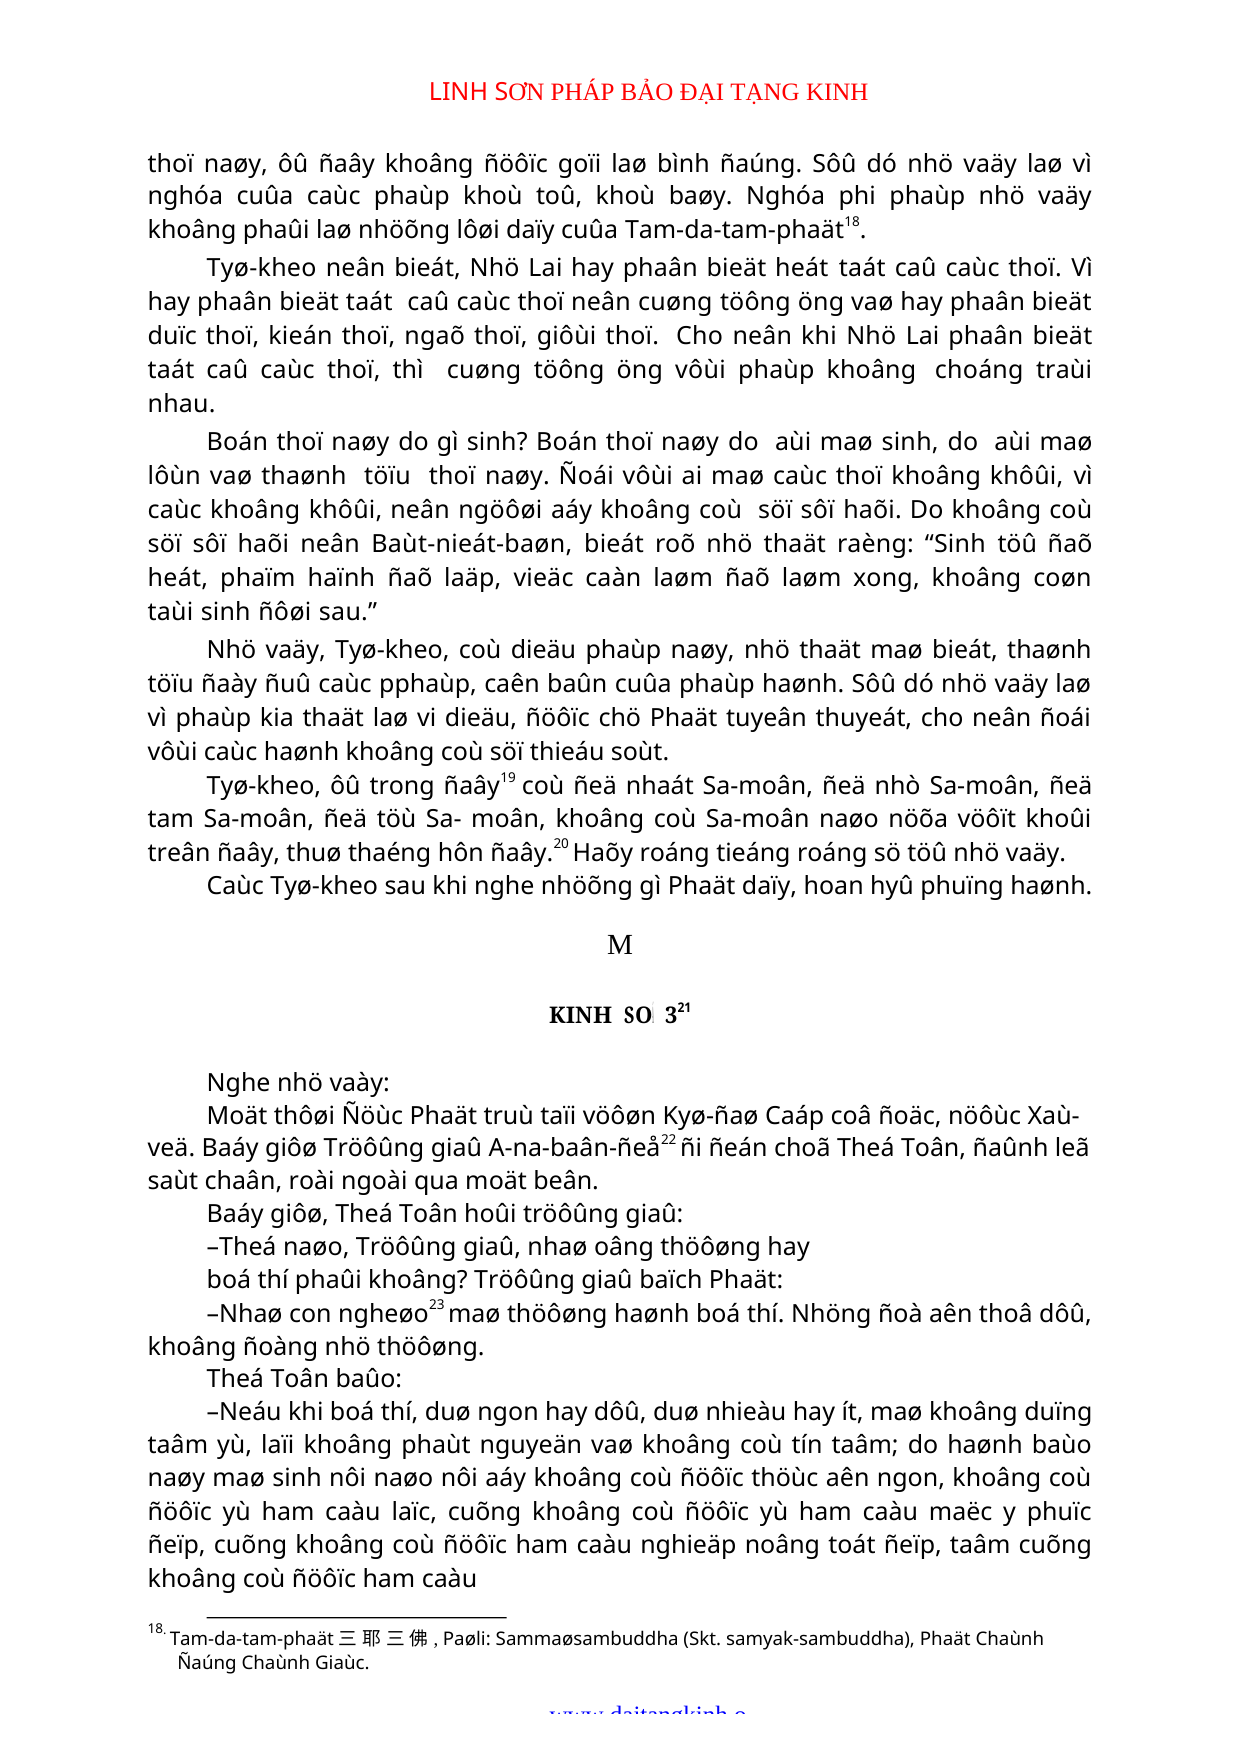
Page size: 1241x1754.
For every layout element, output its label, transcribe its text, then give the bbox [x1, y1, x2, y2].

text –Theá naøo, Tröôûng giaû, nhaø oâng thöôøng hay boá thí phaûi khoâng? Tröôûng giaû baïch Phaät: [206, 1228, 857, 1295]
text Caùc Tyø-kheo sau khi nghe nhöõng gì Phaät daïy, hoan hyû phuïng haønh. [206, 869, 1105, 900]
text Baáy giôø, Theá Toân hoûi tröôûng giaû: [206, 1197, 1105, 1228]
text –Nhaø con ngheøo23 maø thöôøng haønh boá thí. Nhöng ñoà aên thoâ dôû, khoâng ñoàng nhö thöôøng. [147, 1295, 1093, 1362]
text Nghe nhö vaày: [206, 1065, 1105, 1098]
text thoï naøy, ôû ñaây khoâng ñöôïc goïi laø bình ñaúng. Sôû dó nhö vaäy laø vì nghóa cuûa caùc phaùp khoù toû, khoù baøy. Nghóa phi phaùp nhö vaäy khoâng phaûi laø nhöõng lôøi daïy cuûa Tam-da-tam-phaät18. [147, 145, 1093, 246]
text Nhö vaäy, Tyø-kheo, coù dieäu phaùp naøy, nhö thaät maø bieát, thaønh töïu ñaày ñuû caùc pphaùp, caên baûn cuûa phaùp haønh. Sôû dó nhö vaäy laø vì phaùp kia thaät laø vi dieäu, ñöôïc chö Phaät tuyeân thuyeát, cho neân ñoái vôùi caùc haønh khoâng coù söï thieáu soùt. [147, 632, 1092, 768]
text Tyø-kheo neân bieát, Nhö Lai hay phaân bieät heát taát caû caùc thoï. Vì hay phaân bieät taát caû caùc thoï neân cuøng töông öng vaø hay phaân bieät duïc thoï, kieán thoï, ngaõ thoï, giôùi thoï. Cho neân khi Nhö Lai phaân bieät taát caû caùc thoï, thì cuøng töông öng vôùi phaùp khoâng choáng traùi nhau. [147, 250, 1092, 420]
text KINH SOÁ 321 [548, 999, 692, 1030]
subtitle M [135, 927, 1104, 961]
text Tyø-kheo, ôû trong ñaây19 coù ñeä nhaát Sa-moân, ñeä nhò Sa-moân, ñeä tam Sa-moân, ñeä töù Sa- moân, khoâng coù Sa-moân naøo nöõa vöôït khoûi treân ñaây, thuø thaéng hôn ñaây.20 Haõy roáng tieáng roáng sö töû nhö vaäy. [147, 768, 1093, 869]
text Boán thoï naøy do gì sinh? Boán thoï naøy do aùi maø sinh, do aùi maø lôùn vaø thaønh töïu thoï naøy. Ñoái vôùi ai maø caùc thoï khoâng khôûi, vì caùc khoâng khôûi, neân ngöôøi aáy khoâng coù söï sôï haõi. Do khoâng coù söï sôï haõi neân Baùt-nieát-baøn, bieát roõ nhö thaät raèng: “Sinh töû ñaõ heát, phaïm haïnh ñaõ laäp, vieäc caàn laøm ñaõ laøm xong, khoâng coøn taùi sinh ñôøi sau.” [147, 424, 1092, 628]
text 18. Tam-da-tam-phaät 三 耶 三 佛 , Paøli: Sammaøsambuddha (Skt. samyak-sambuddha), Phaät Chaùnh Ñaúng Chaùnh Giaùc. [147, 1622, 1087, 1675]
text –Neáu khi boá thí, duø ngon hay dôû, duø nhieàu hay ít, maø khoâng duïng taâm yù, laïi khoâng phaùt nguyeän vaø khoâng coù tín taâm; do haønh baùo naøy maø sinh nôi naøo nôi aáy khoâng coù ñöôïc thöùc aên ngon, khoâng coù ñöôïc yù ham caàu laïc, cuõng khoâng coù ñöôïc yù ham caàu maëc y phuïc ñeïp, cuõng khoâng coù ñöôïc ham caàu nghieäp noâng toát ñeïp, taâm cuõng khoâng coù ñöôïc ham caàu [147, 1394, 1093, 1594]
text Theá Toân baûo: [206, 1362, 1105, 1394]
text Moät thôøi Ñöùc Phaät truù taïi vöôøn Kyø-ñaø Caáp coâ ñoäc, nöôùc Xaù-veä. Baáy giôø Tröôûng giaû A-na-baân-ñeå22 ñi ñeán choã Theá Toân, ñaûnh leã saùt chaân, roài ngoài qua moät beân. [147, 1098, 1093, 1197]
